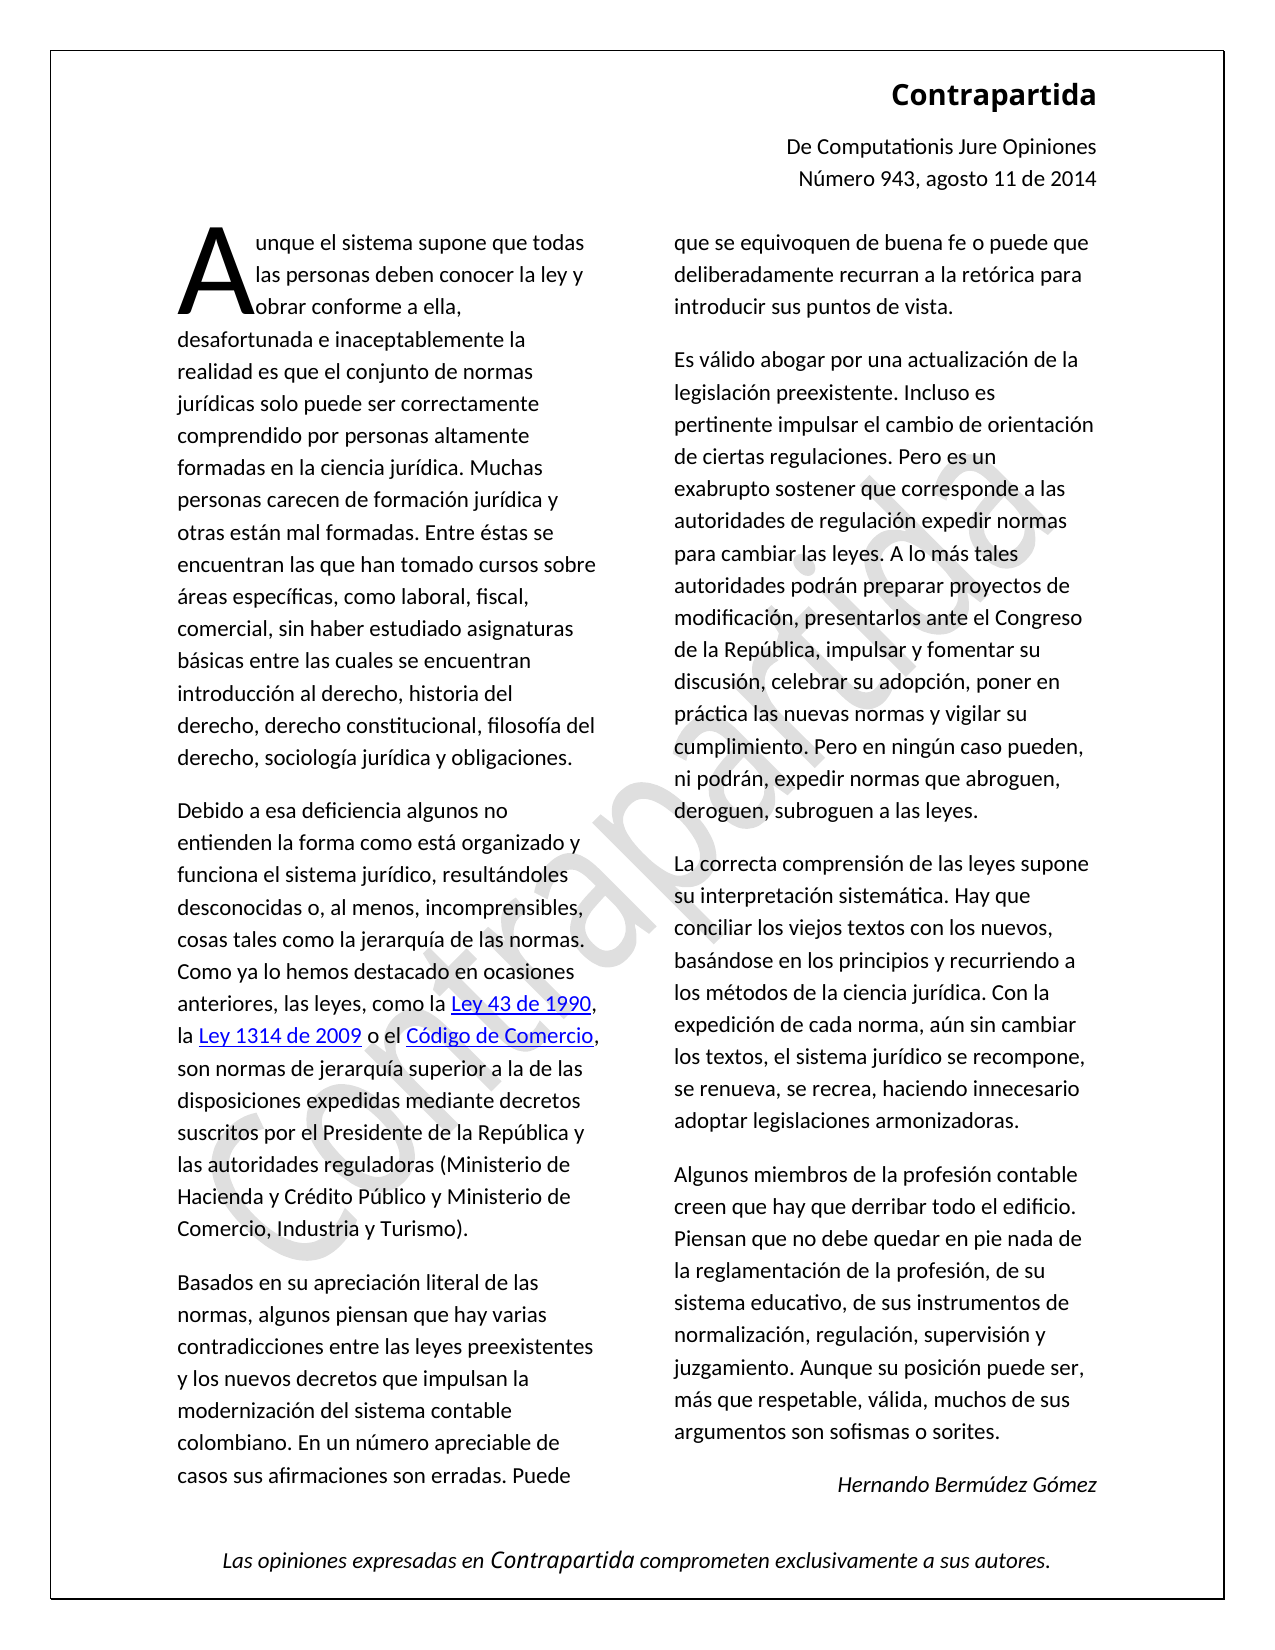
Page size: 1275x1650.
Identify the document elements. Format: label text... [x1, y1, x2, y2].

text Basados en su apreciación literal de las normas, algunos piensan que hay varias contradicciones entre las leyes preexistentes y los nuevos decretos que impulsan la modernización del sistema contable colombiano. En un número apreciable de casos sus afirmaciones son erradas. Puede que se equivoquen de buena fe o puede que deliberadamente recurran a la retórica para introducir sus puntos de vista. [177, 1268, 600, 1489]
text Hernando Bermúdez Gómez [674, 1470, 1097, 1498]
text Basados en su apreciación literal de las normas, algunos piensan que hay varias contradicciones entre las leyes preexistentes y los nuevos decretos que impulsan la modernización del sistema contable colombiano. En un número apreciable de casos sus afirmaciones son erradas. Puede que se equivoquen de buena fe o puede que deliberadamente recurran a la retórica para introducir sus puntos de vista. [674, 228, 1097, 321]
text Algunos miembros de la profesión contable creen que hay que derribar todo el edificio. Piensan que no debe quedar en pie nada de la reglamentación de la profesión, de su sistema educativo, de sus instrumentos de normalización, regulación, supervisión y juzgamiento. Aunque su posición puede ser, más que respetable, válida, muchos de sus argumentos son sofismas o sorites. [674, 1160, 1097, 1445]
text La correcta comprensión de las leyes supone su interpretación sistemática. Hay que conciliar los viejos textos con los nuevos, basándose en los principios y recurriendo a los métodos de la ciencia jurídica. Con la expedición de cada norma, aún sin cambiar los textos, el sistema jurídico se recompone, se renueva, se recrea, haciendo innecesario adoptar legislaciones armonizadoras. [674, 849, 1097, 1135]
text unque el sistema supone que todas las personas deben conocer la ley y obrar conforme a ella, desafortunada e inaceptablemente la realidad es que el conjunto de normas jurídicas solo puede ser correctamente comprendido por personas altamente formadas en la ciencia jurídica. Muchas personas carecen de formación jurídica y otras están mal formadas. Entre éstas se encuentran las que han tomado cursos sobre áreas específicas, como laboral, fiscal, comercial, sin haber estudiado asignaturas básicas entre las cuales se encuentran introducción al derecho, historia del derecho, derecho constitucional, filosofía del derecho, sociología jurídica y obligaciones. [177, 228, 600, 771]
text Debido a esa deficiencia algunos no entienden la forma como está organizado y funciona el sistema jurídico, resultándoles desconocidas o, al menos, incomprensibles, cosas tales como la jerarquía de las normas. Como ya lo hemos destacado en ocasiones anteriores, las leyes, como la Ley 43 de 1990, la Ley 1314 de 2009 o el Código de Comercio, son normas de jerarquía superior a la de las disposiciones expedidas mediante decretos suscritos por el Presidente de la República y las autoridades reguladoras (Ministerio de Hacienda y Crédito Público y Ministerio de Comercio, Industria y Turismo). [177, 796, 600, 1243]
text Es válido abogar por una actualización de la legislación preexistente. Incluso es pertinente impulsar el cambio de orientación de ciertas regulaciones. Pero es un exabrupto sostener que corresponde a las autoridades de regulación expedir normas para cambiar las leyes. A lo más tales autoridades podrán preparar proyectos de modificación, presentarlos ante el Congreso de la República, impulsar y fomentar su discusión, celebrar su adopción, poner en práctica las nuevas normas y vigilar su cumplimiento. Pero en ningún caso pueden, ni podrán, expedir normas que abroguen, deroguen, subroguen a las leyes. [674, 346, 1097, 824]
